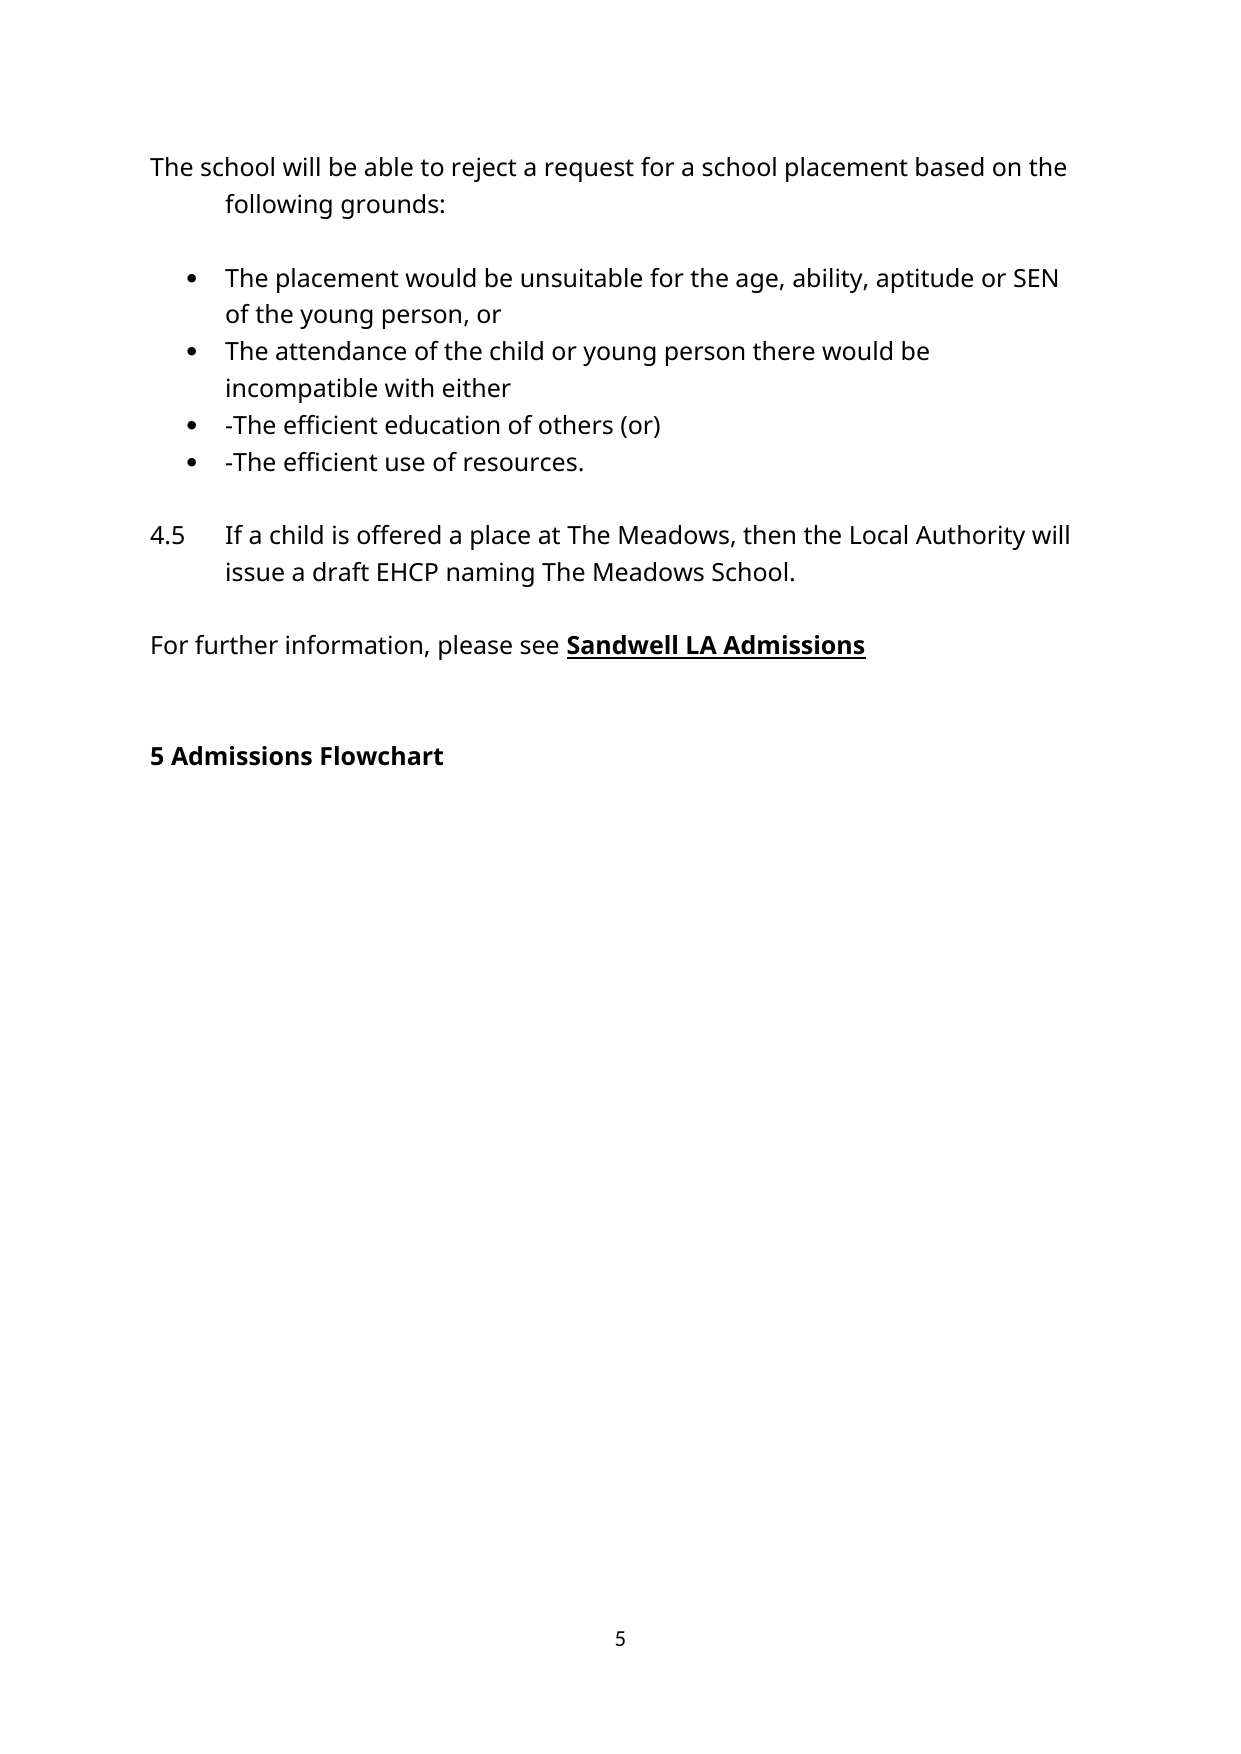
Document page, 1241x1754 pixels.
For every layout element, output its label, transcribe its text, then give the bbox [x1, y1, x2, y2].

text 5 Admissions Flowchart [150, 738, 1090, 772]
list The attendance of the child or young person there would be incompatible with either [187, 334, 1090, 405]
text The school will be able to reject a request for a school placement based on the following grounds: [150, 150, 1090, 221]
list The placement would be unsuitable for the age, ability, aptitude or SEN of the young person, or [187, 260, 1090, 331]
list -The efficient education of others (or) [187, 407, 1090, 441]
text For further information, please see Sandwell LA Admissions [150, 628, 1090, 662]
list -The efficient use of resources. [187, 444, 1090, 478]
text 4.5 If a child is offered a place at The Meadows, then the Local Authority will issue a draft EHCP naming The Meadows School. [150, 518, 1090, 588]
